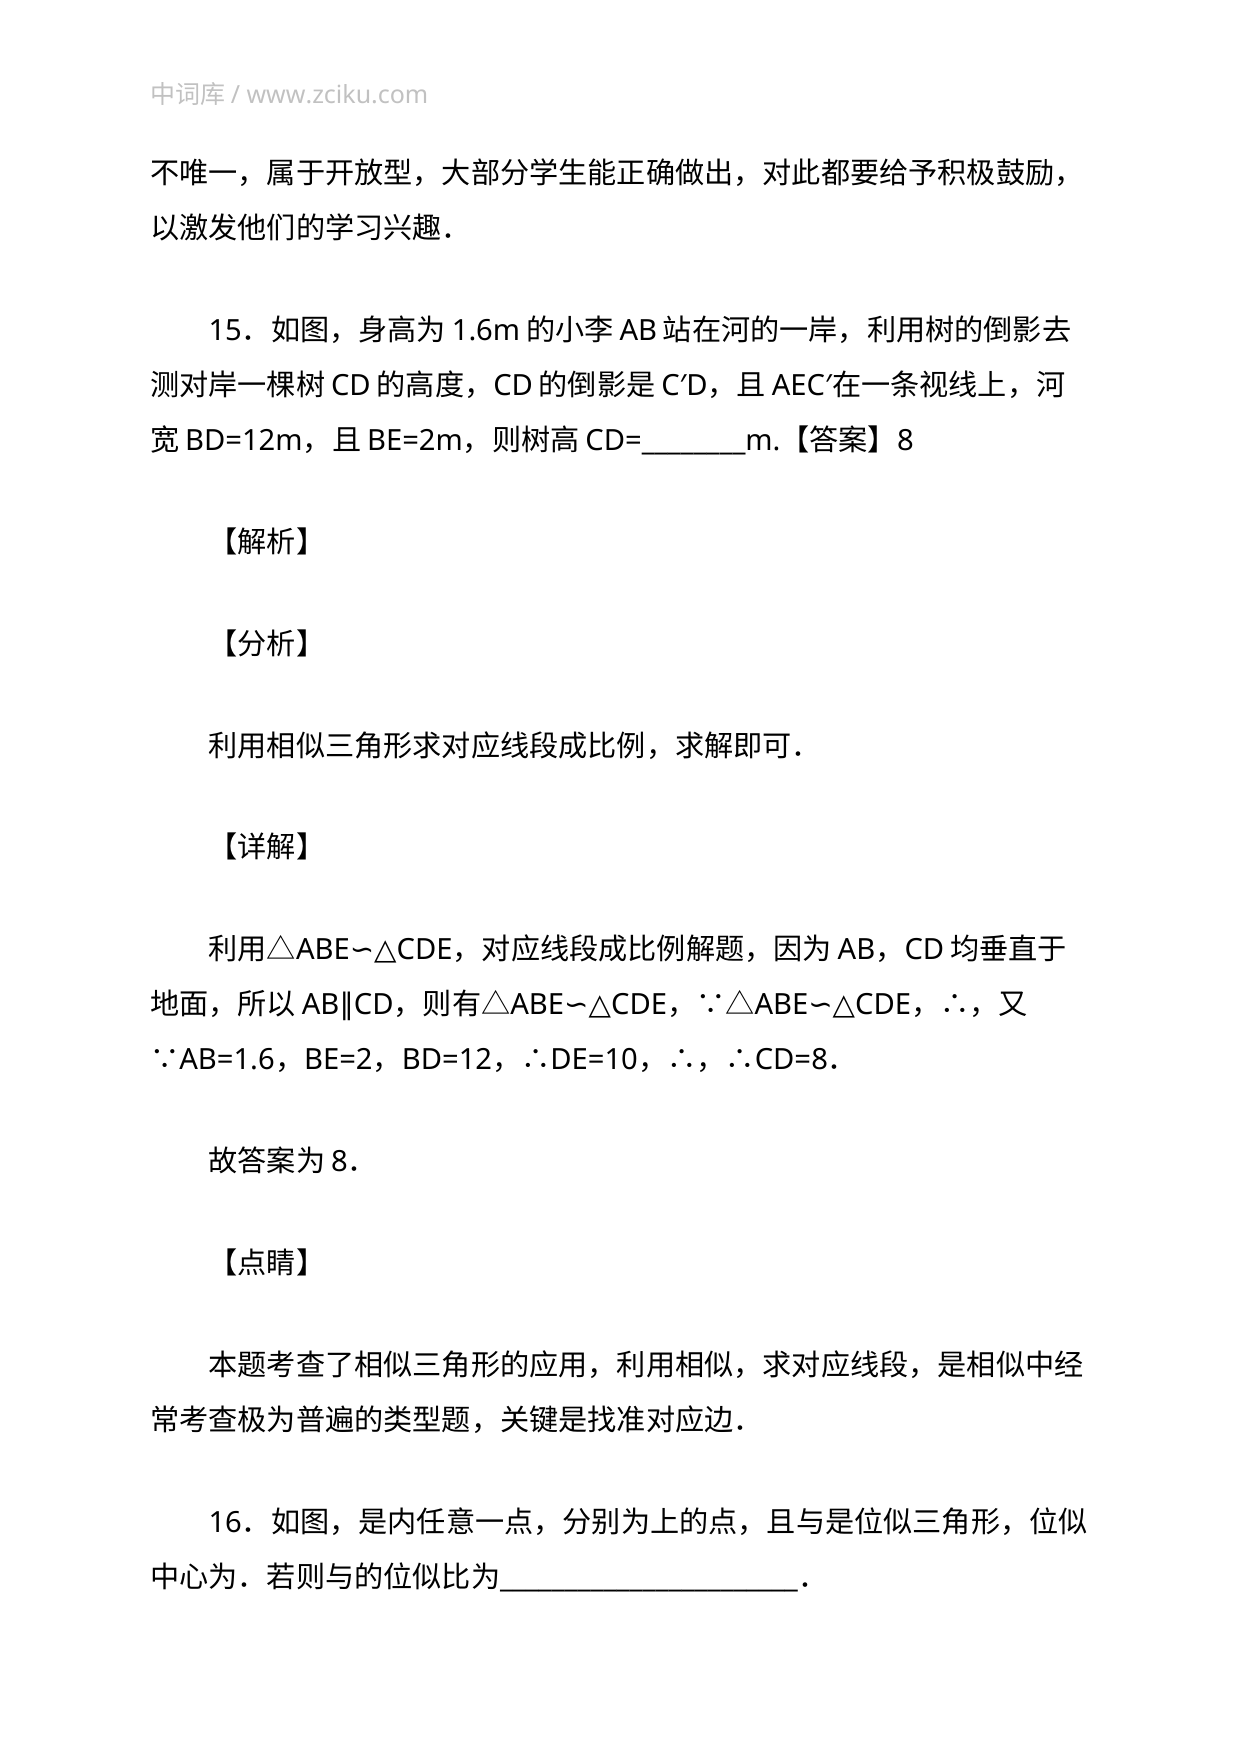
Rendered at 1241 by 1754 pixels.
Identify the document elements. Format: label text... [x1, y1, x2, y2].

text 【解析】 [150, 519, 1090, 561]
text 【分析】 [150, 620, 1090, 663]
text 【点睛】 [150, 1240, 1090, 1282]
text 【详解】 [150, 824, 1090, 866]
text 故答案为8． [150, 1138, 1090, 1180]
text 利用△ABE∽△CDE，对应线段成比例解题，因为AB，CD均垂直于地面，所以AB∥CD，则有△ABE∽△CDE，∵△ABE∽△CDE，∴，又∵AB=1.6，BE=2，BD=12，∴DE=10，∴，∴CD=8． [150, 926, 1090, 1078]
text 15．如图，身高为1.6m的小李AB站在河的一岸，利用树的倒影去测对岸一棵树CD的高度，CD的倒影是C′D，且AEC′在一条视线上，河宽BD=12m，且BE=2m，则树高CD=________m.【答案】8 [150, 307, 1090, 459]
text 16．如图，是内任意一点，分别为上的点，且与是位似三角形，位似中心为．若则与的位似比为_______________________． [150, 1498, 1090, 1596]
text 利用相似三角形求对应线段成比例，求解即可． [150, 722, 1090, 764]
text 本题考查了相似三角形的应用，利用相似，求对应线段，是相似中经常考查极为普遍的类型题，关键是找准对应边． [150, 1341, 1090, 1439]
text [150, 150, 1090, 247]
